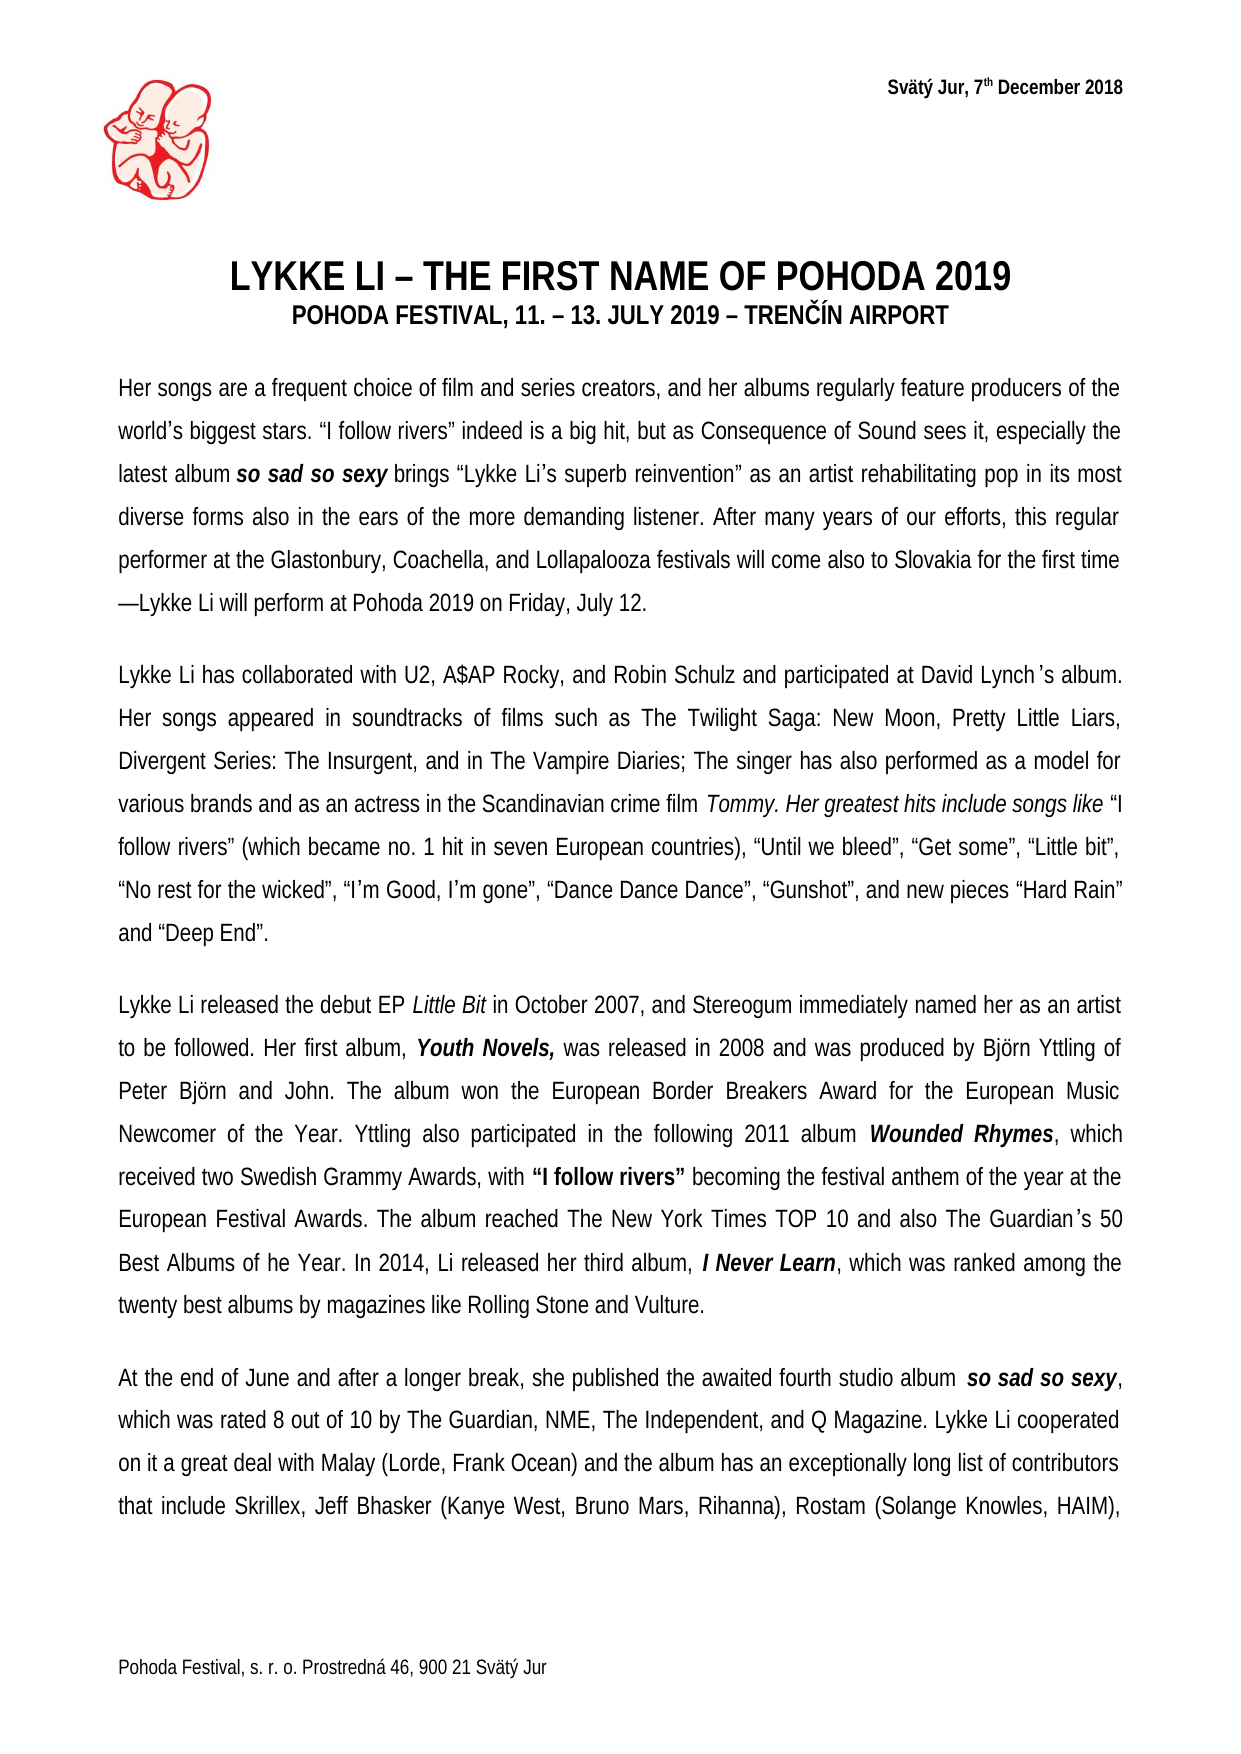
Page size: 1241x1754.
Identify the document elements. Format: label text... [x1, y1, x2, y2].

list LYKKE LI – THE FIRST NAME OF POHODA 2019 [118, 251, 1123, 299]
text Lykke Li released the debut EP Little Bit in October 2007, and Stereogum immediately named her as an artist to be followed. Her first album, Youth Novels, was released in 2008 and was produced by Björn Yttling of Peter Björn and John. The album won the European Border Breakers Award for the European Music Newcomer of the Year. Yttling also participated in the following 2011 album Wounded Rhymes, which received two Swedish Grammy Awards, with “I follow rivers” becoming the festival anthem of the year at the European Festival Awards. The album reached The New York Times TOP 10 and also The Guardianʼs 50 Best Albums of he Year. In 2014, Li released her third album, I Never Learn, which was ranked among the twenty best albums by magazines like Rolling Stone and Vulture. [118, 990, 1123, 1319]
text Her songs are a frequent choice of film and series creators, and her albums regularly feature producers of the worldʼs biggest stars. “I follow rivers” indeed is a big hit, but as Consequence of Sound sees it, especially the latest album so sad so sexy brings “Lykke Liʼs superb reinvention” as an artist rehabilitating pop in its most diverse forms also in the ears of the more demanding listener. After many years of our efforts, this regular performer at the Glastonbury, Coachella, and Lollapalooza festivals will come also to Slovakia for the first time—Lykke Li will perform at Pohoda 2019 on Friday, July 12. [118, 373, 1123, 616]
picture [12, 0, 1017, 206]
text Lykke Li has collaborated with U2, A$AP Rocky, and Robin Schulz and participated at David Lynchʼs album. Her songs appeared in soundtracks of films such as The Twilight Saga: New Moon, Pretty Little Liars, Divergent Series: The Insurgent, and in The Vampire Diaries; The singer has also performed as a model for various brands and as an actress in the Scandinavian crime film Tommy. Her greatest hits include songs like “I follow rivers” (which became no. 1 hit in seven European countries), “Until we bleed”, “Get some”, “Little bit”, “No rest for the wicked”, “Iʼm Good, Iʼm gone”, “Dance Dance Dance”, “Gunshot”, and new pieces “Hard Rain” and “Deep End”. [118, 660, 1123, 946]
text POHODA FESTIVAL, 11. – 13. JULY 2019 – TRENČÍN AIRPORT [118, 299, 1123, 330]
